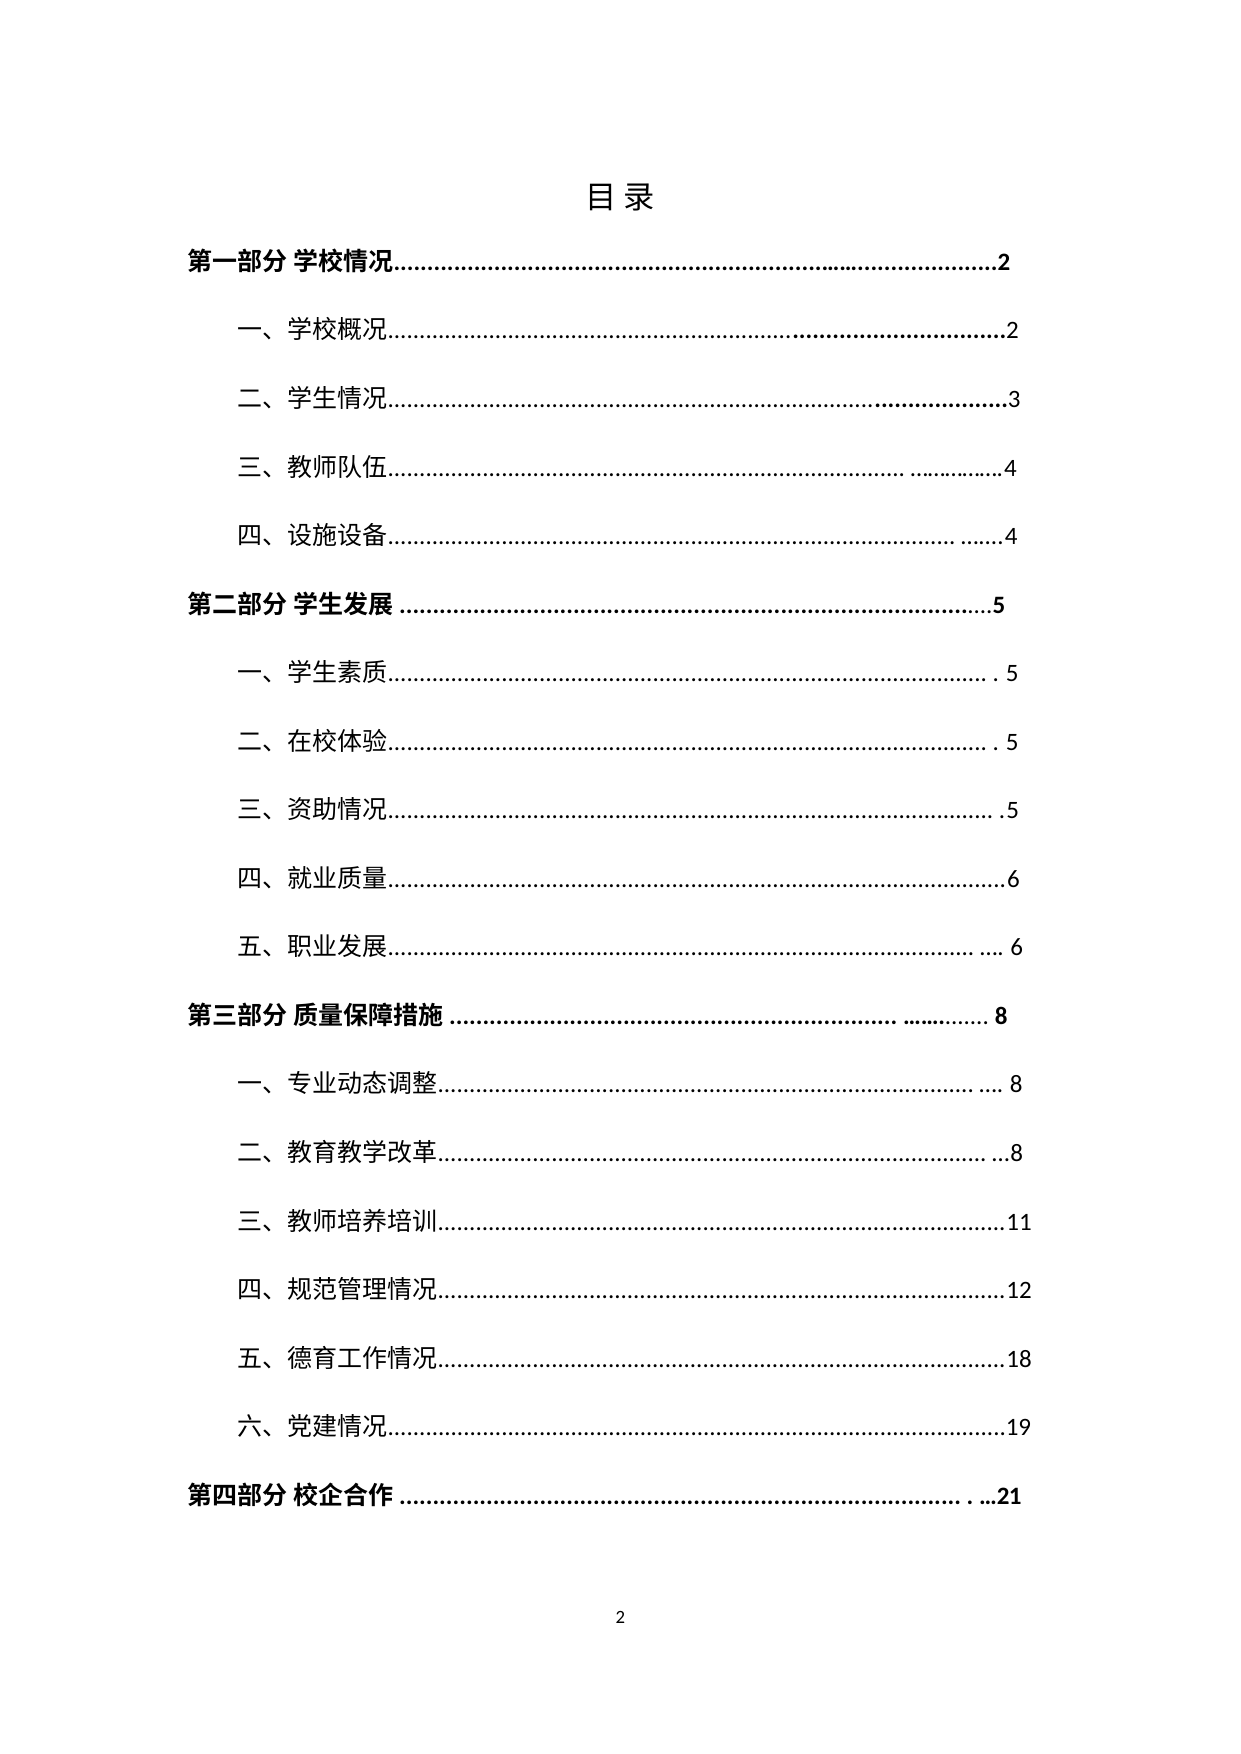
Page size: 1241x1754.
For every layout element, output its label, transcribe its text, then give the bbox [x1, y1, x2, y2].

text 一、学校概况................................................................................................2 [187, 296, 1053, 361]
text 目 录 [187, 162, 1053, 227]
text 一、专业动态调整..................................................................................... …. 8 [187, 1049, 1053, 1114]
text 第二部分 学生发展 .........................................................................................5 [187, 570, 1053, 635]
text 四、就业质量..................................................................................................6 [187, 844, 1053, 909]
text 二、在校体验............................................................................................... . 5 [187, 707, 1053, 772]
text 六、党建情况..................................................................................................19 [187, 1392, 1053, 1457]
text 第四部分 校企合作 .................................................................................... . …21 [187, 1461, 1053, 1526]
text 第一部分 学校情况................................................................…….....................2 [187, 227, 1053, 292]
text 二、教育教学改革....................................................................................... …8 [187, 1118, 1053, 1183]
text 第三部分 质量保障措施 ................................................................... ……........ 8 [187, 981, 1053, 1046]
text 三、教师培养培训..........................................................................................11 [187, 1187, 1053, 1252]
text 四、规范管理情况..........................................................................................12 [187, 1255, 1053, 1320]
text 五、职业发展............................................................................................. …. 6 [187, 912, 1053, 977]
text 一、学生素质............................................................................................... . 5 [187, 638, 1053, 703]
text 五、德育工作情况..........................................................................................18 [187, 1324, 1053, 1389]
text 二、学生情况.................................................................................................3 [187, 364, 1053, 429]
text 三、教师队伍.................................................................................. …………….4 [187, 433, 1053, 498]
text 四、设施设备.......................................................................................... …....4 [187, 501, 1053, 566]
text 三、资助情况................................................................................................ .5 [187, 775, 1053, 840]
